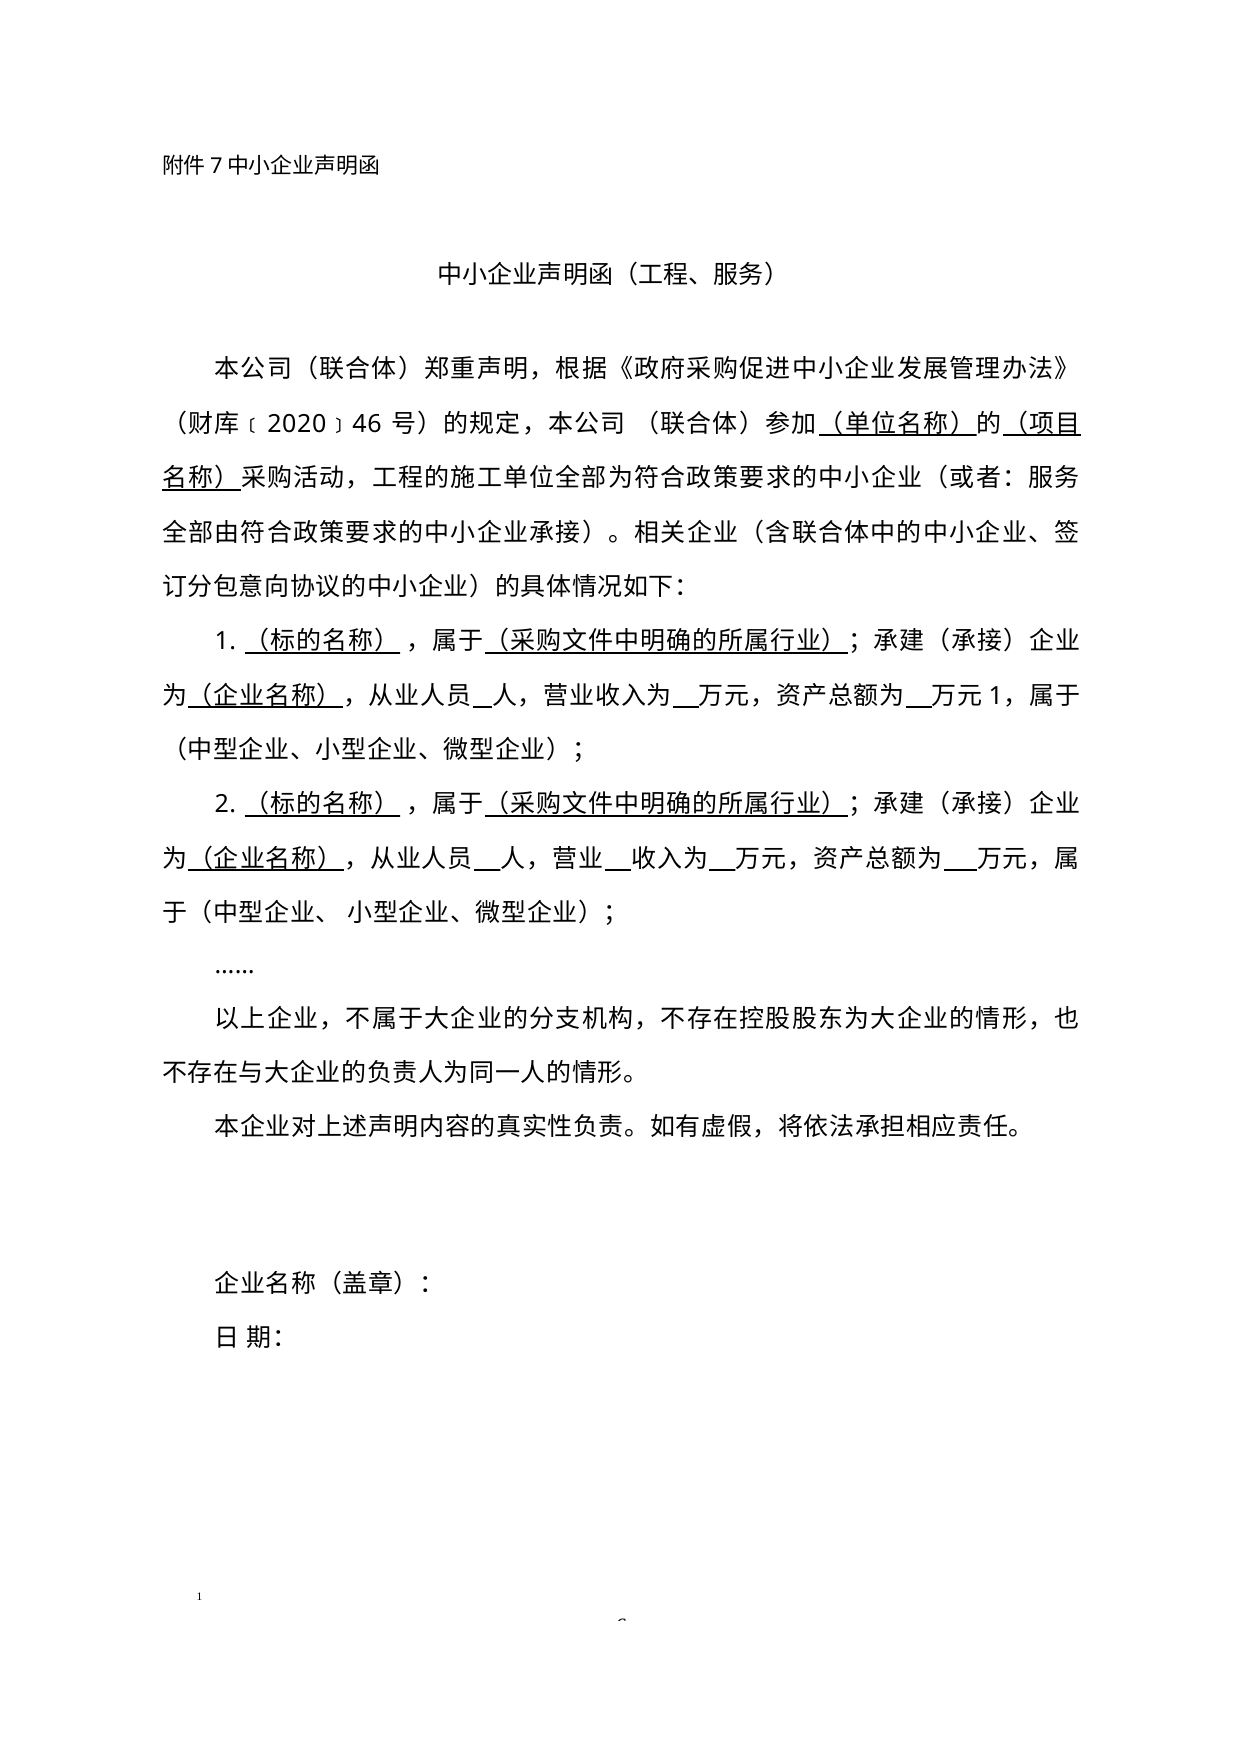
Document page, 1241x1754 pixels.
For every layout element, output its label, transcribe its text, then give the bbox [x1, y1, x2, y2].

text 本公司（联合体）郑重声明，根据《政府采购促进中小企业发展管理办法》（财库﹝2020﹞46 号）的规定，本公司 （联合体）参加（单位名称）的（项目名称）采购活动，工程的施工单位全部为符合政策要求的中小企业（或者：服务全部由符合政策要求的中小企业承接）。相关企业（含联合体中的中小企业、签订分包意向协议的中小企业）的具体情况如下： [162, 349, 1081, 603]
text 日 期： [162, 1318, 1081, 1354]
text …… [162, 947, 1081, 981]
text 以上企业，不属于大企业的分支机构，不存在控股股东为大企业的情形，也不存在与大企业的负责人为同一人的情形。 [162, 998, 1081, 1089]
text 1. （标的名称） ，属于（采购文件中明确的所属行业）；承建（承接）企业为（企业名称），从业人员 人，营业收入为 万元，资产总额为 万元1，属于（中型企业、小型企业、微型企业）； [162, 621, 1081, 766]
text 本企业对上述声明内容的真实性负责。如有虚假，将依法承担相应责任。 [162, 1107, 1081, 1143]
text 企业名称（盖章）： [162, 1263, 1081, 1299]
text 附件7中小企业声明函 [162, 148, 1081, 179]
text 中小企业声明函（工程、服务） [339, 240, 887, 293]
text 2. （标的名称） ，属于（采购文件中明确的所属行业）；承建（承接）企业为（企业名称），从业人员 人，营业 收入为 万元，资产总额为 万元，属于（中型企业、 小型企业、微型企业）； [162, 784, 1081, 929]
